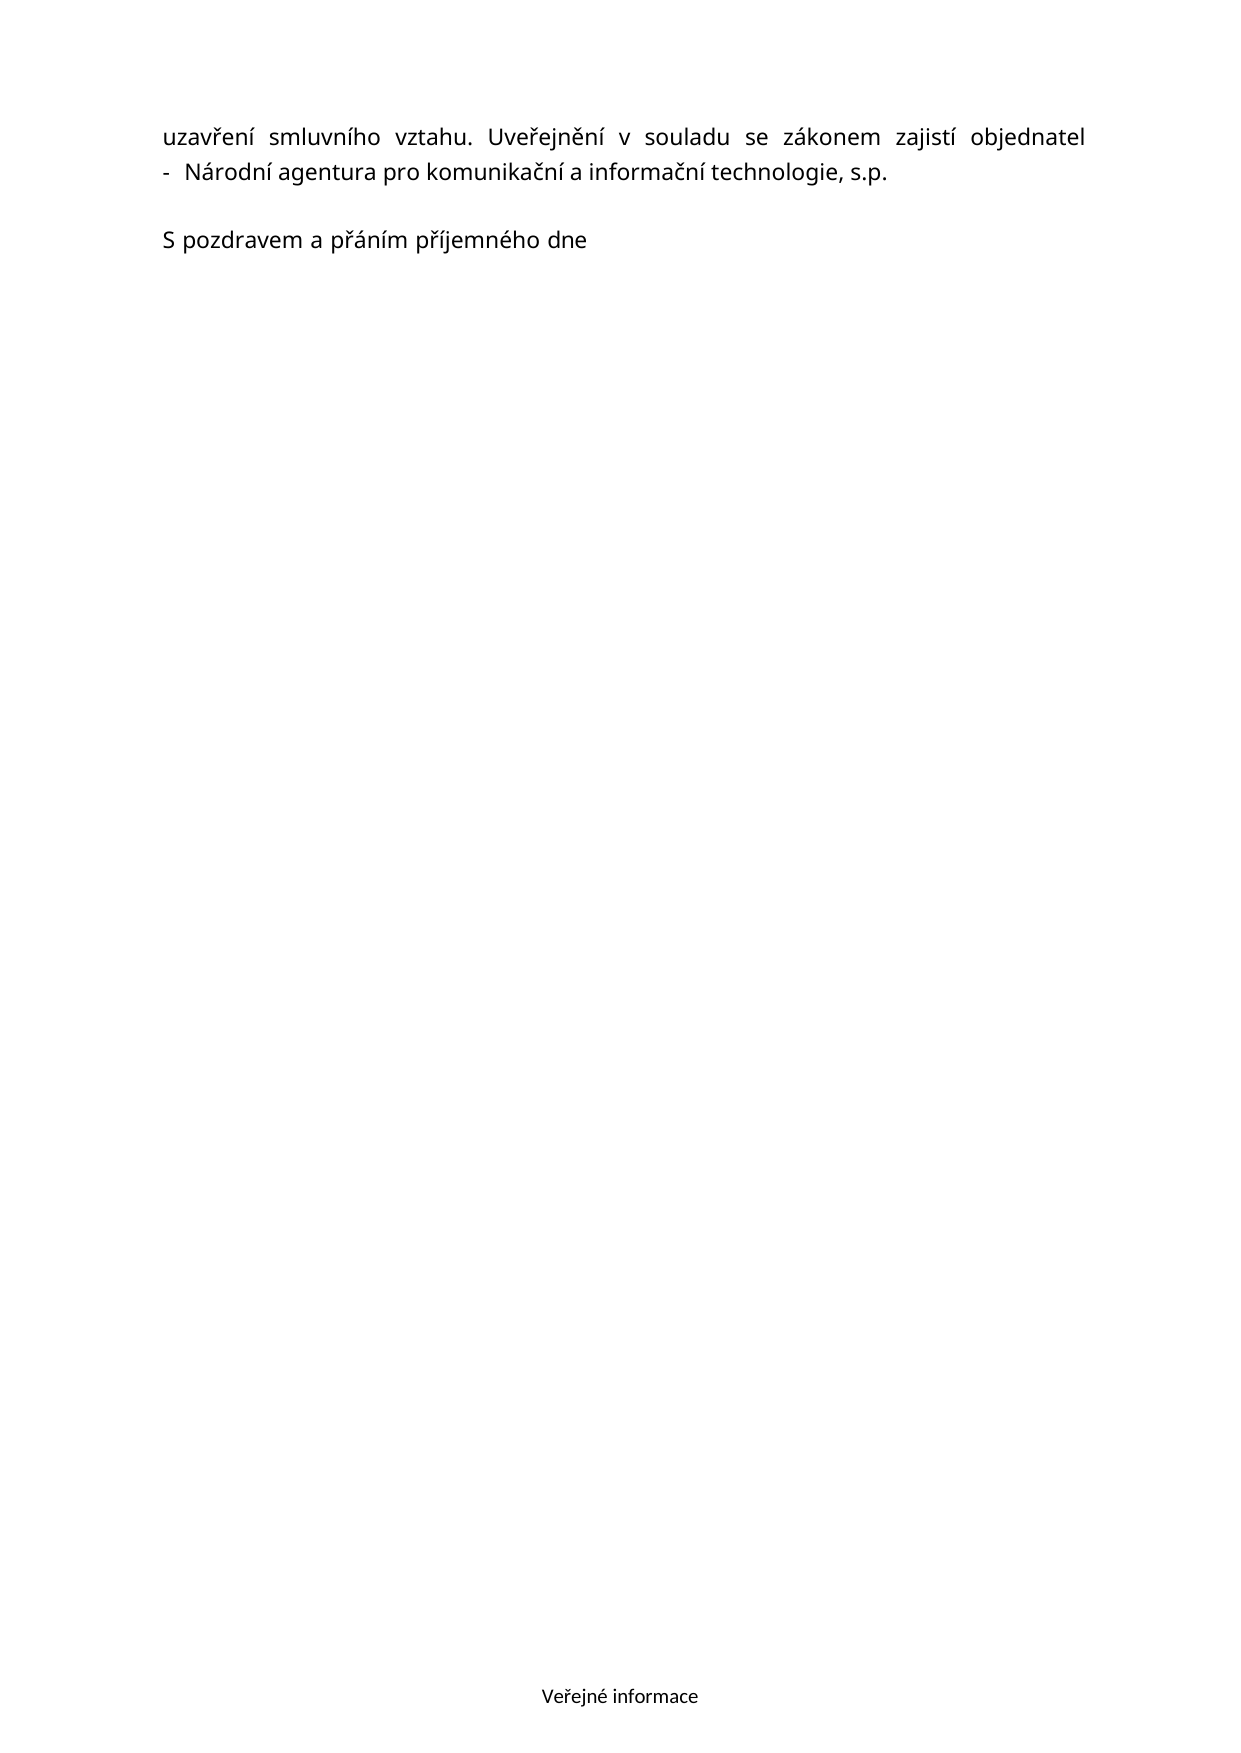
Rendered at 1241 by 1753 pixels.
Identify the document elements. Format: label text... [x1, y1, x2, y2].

text S pozdravem a přáním příjemného dne [162, 224, 1093, 255]
text uzavření smluvního vztahu. Uveřejnění v souladu se zákonem zajistí objednatel - Národní agentura pro komunikační a informační technologie, s.p. [162, 121, 1093, 187]
